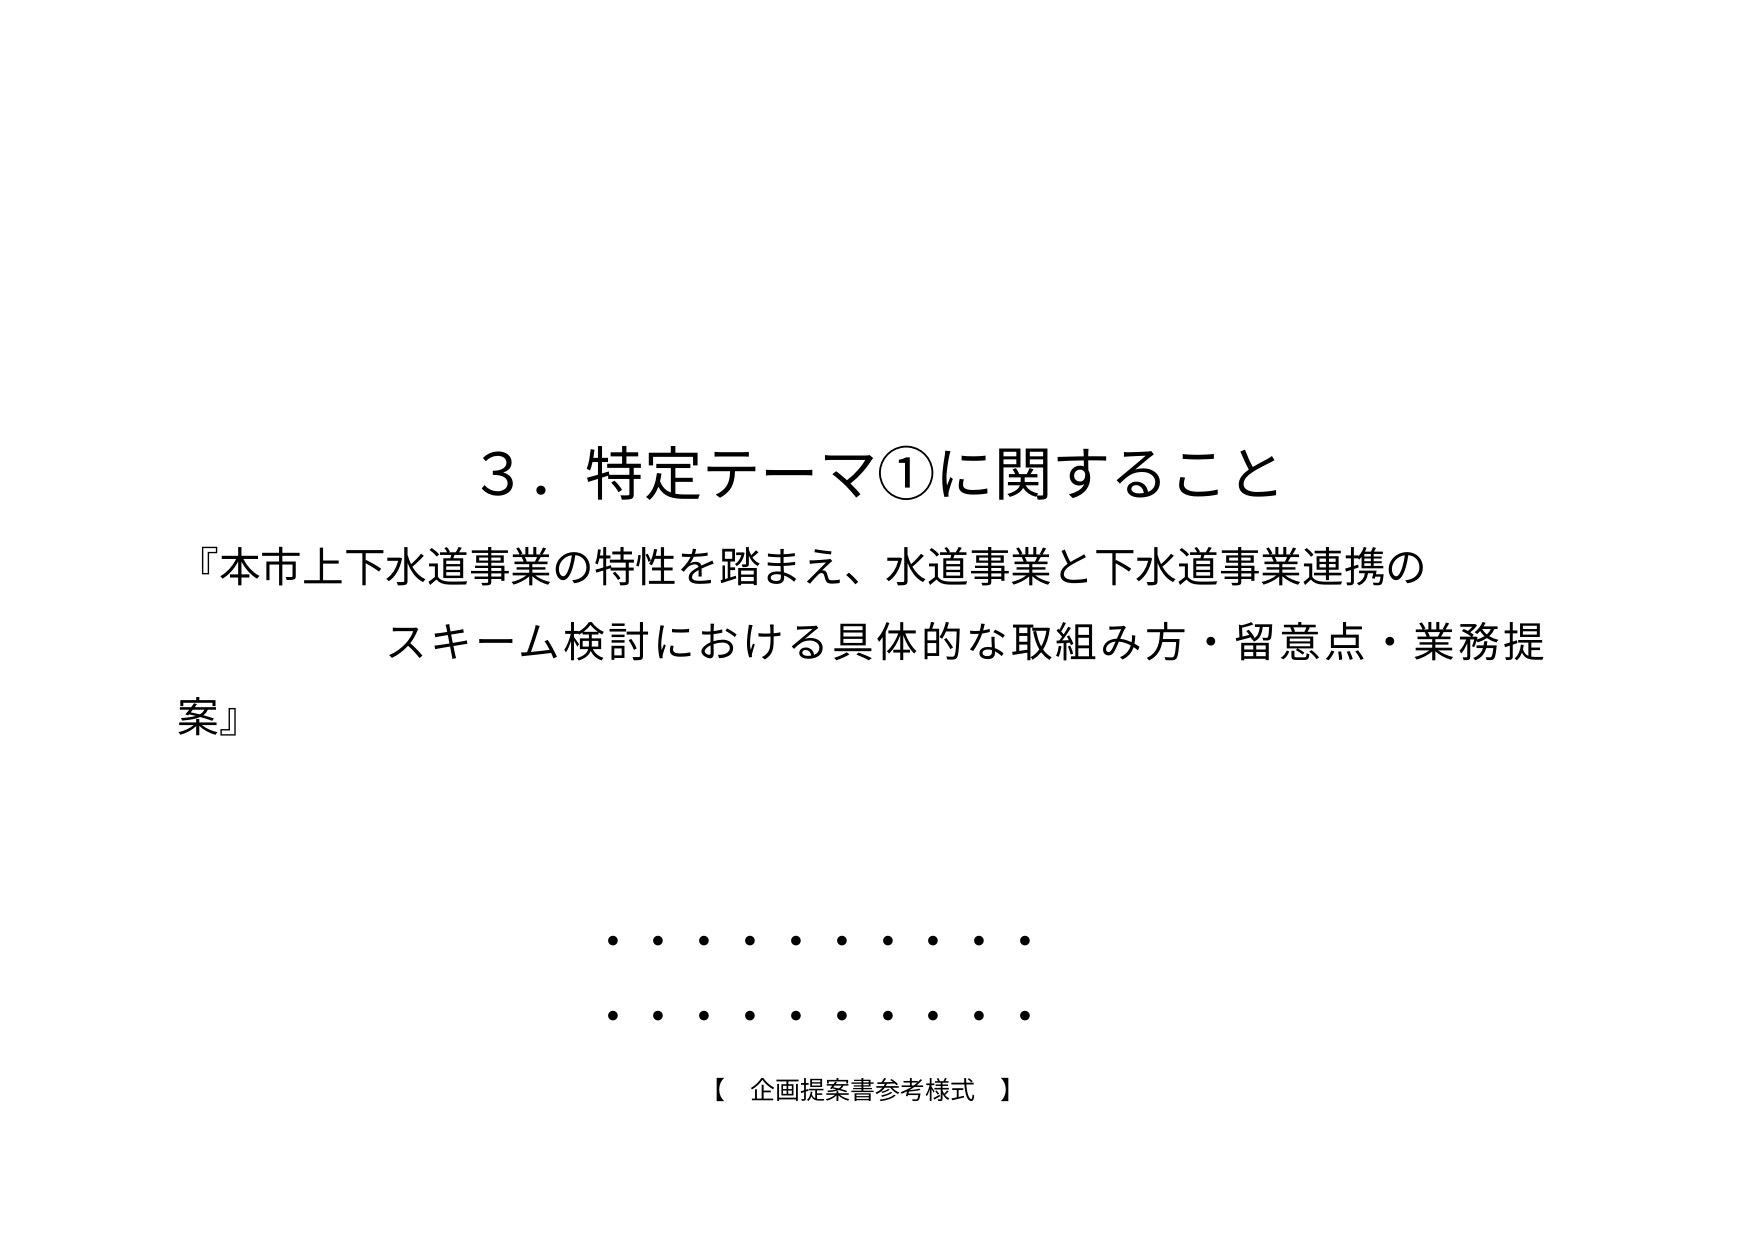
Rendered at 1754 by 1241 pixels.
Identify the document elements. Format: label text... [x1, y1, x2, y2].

text 『本市上下水道事業の特性を踏まえ、水道事業と下水道事業連携の [177, 526, 1547, 601]
text ３．特定テーマ①に関すること [177, 414, 1547, 526]
text ・・・・・・・・・・ [177, 976, 1547, 1051]
text ・・・・・・・・・・ [177, 901, 1547, 976]
text スキーム検討における具体的な取組み方・留意点・業務提案』 [177, 601, 1547, 751]
